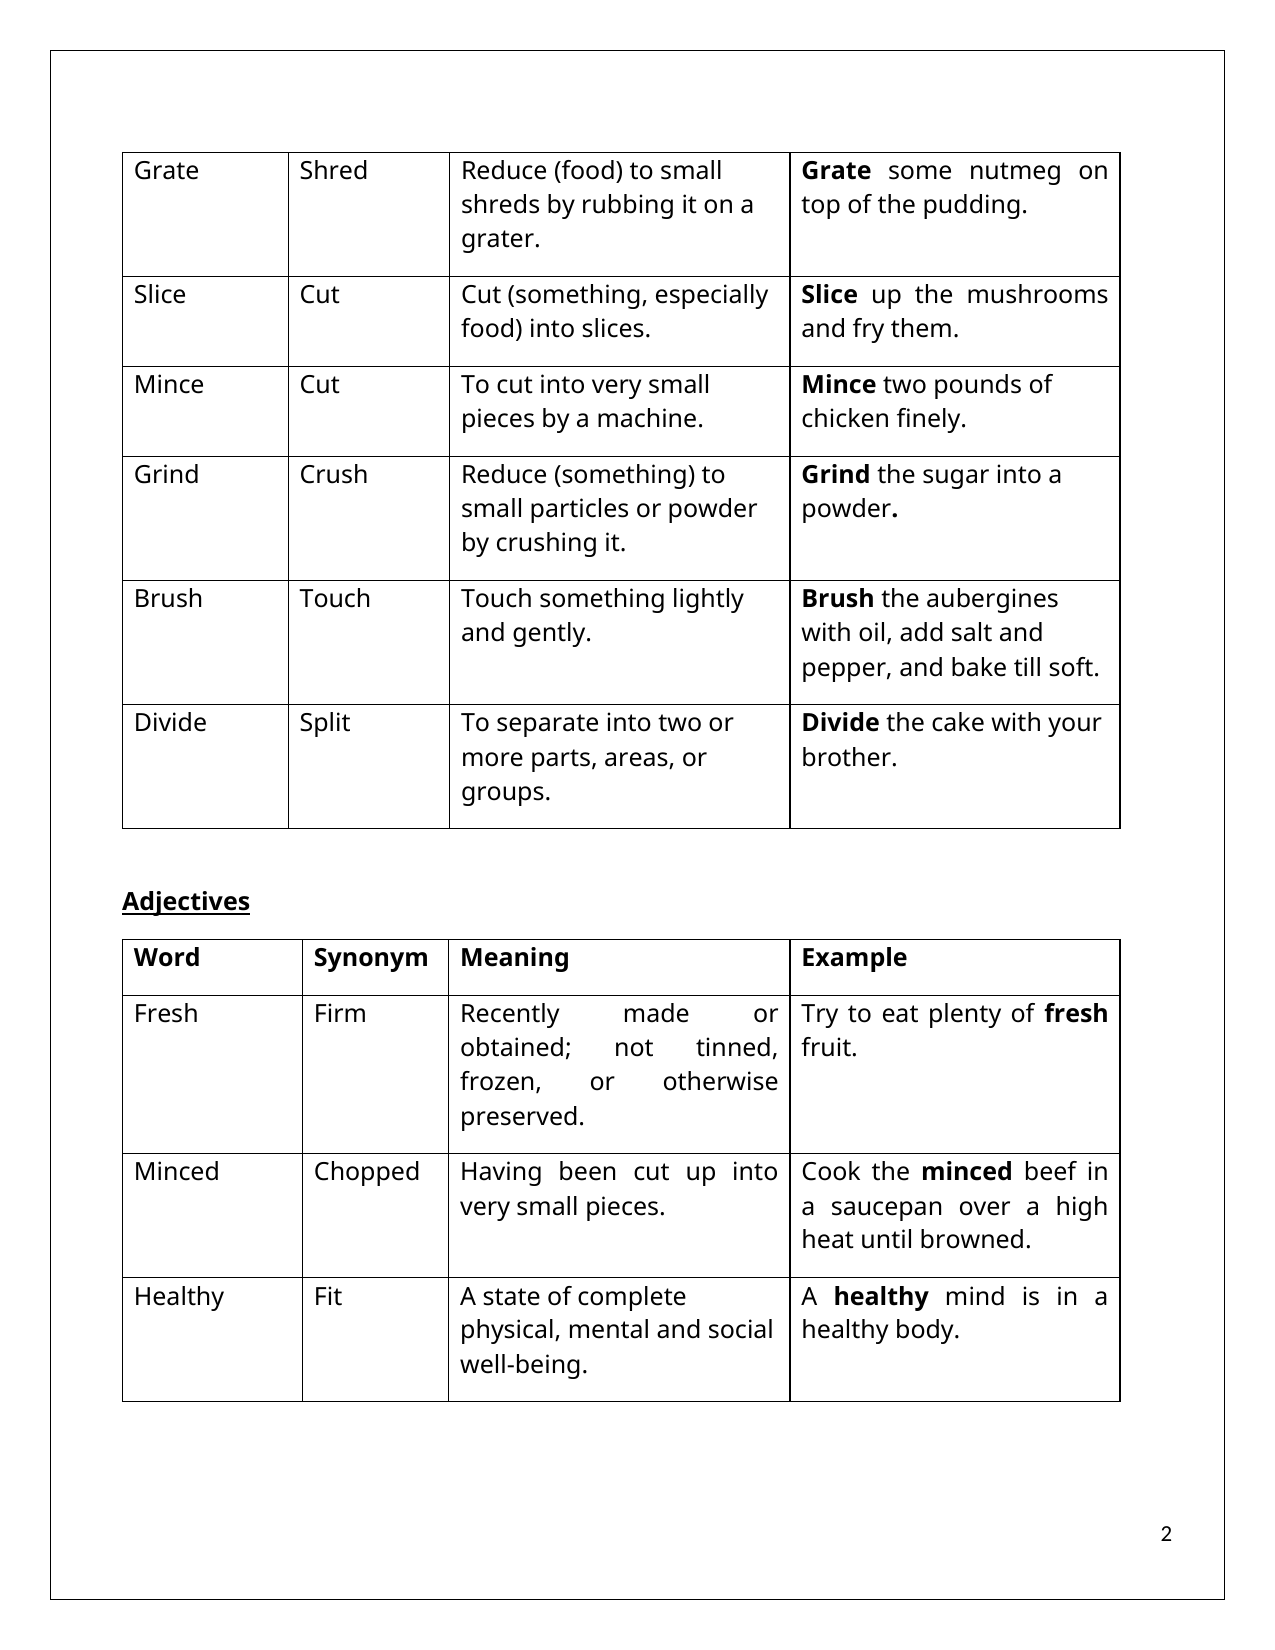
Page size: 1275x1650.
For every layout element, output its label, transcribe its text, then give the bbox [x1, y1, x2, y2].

table_cell Split [289, 705, 449, 828]
table_cell Minced [123, 1154, 302, 1277]
table_cell Grind [123, 457, 288, 580]
table_cell Fit [303, 1278, 448, 1401]
table_cell Slice up the mushrooms and fry them. [791, 277, 1119, 366]
table_cell Cut [289, 277, 449, 366]
table_cell Grate [123, 153, 288, 276]
table_cell Touch [289, 581, 449, 704]
table_cell Crush [289, 457, 449, 580]
table_cell Mince [123, 367, 288, 456]
table_cell Divide [123, 705, 288, 828]
table_cell Chopped [303, 1154, 448, 1277]
table_cell Reduce (food) to small shreds by rubbing it on a grater. [450, 153, 789, 276]
table_header Synonym [303, 940, 448, 995]
table_cell Brush [123, 581, 288, 704]
table_cell Cut [289, 367, 449, 456]
table_header Meaning [449, 940, 789, 995]
table_cell Mince two pounds of chicken finely. [791, 367, 1119, 456]
table_cell Brush the aubergines with oil, add salt and pepper, and bake till soft. [791, 581, 1119, 704]
table_cell Grate some nutmeg on top of the pudding. [791, 153, 1119, 276]
table_cell Shred [289, 153, 449, 276]
table_header Word [123, 940, 302, 995]
table_cell Recently made or obtained; not tinned, frozen, or otherwise preserved. [449, 996, 789, 1153]
table_cell Touch something lightly and gently. [450, 581, 789, 704]
table_cell To cut into very small pieces by a machine. [450, 367, 789, 456]
text Adjectives [122, 884, 1172, 918]
table_cell Healthy [123, 1278, 302, 1401]
table_cell To separate into two or more parts, areas, or groups. [450, 705, 789, 828]
table_cell A healthy mind is in a healthy body. [791, 1278, 1119, 1401]
table_header Example [791, 940, 1119, 995]
table_cell Divide the cake with your brother. [791, 705, 1119, 828]
table_cell Cook the minced beef in a saucepan over a high heat until browned. [791, 1154, 1119, 1277]
table_cell Firm [303, 996, 448, 1153]
table_cell Reduce (something) to small particles or powder by crushing it. [450, 457, 789, 580]
table_cell Grind the sugar into a powder. [791, 457, 1119, 580]
table_cell Having been cut up into very small pieces. [449, 1154, 789, 1277]
table_cell Try to eat plenty of fresh fruit. [791, 996, 1119, 1153]
table_cell Cut (something, especially food) into slices. [450, 277, 789, 366]
table_cell Slice [123, 277, 288, 366]
table_cell A state of complete physical, mental and social well-being. [449, 1278, 789, 1401]
table_cell Fresh [123, 996, 302, 1153]
